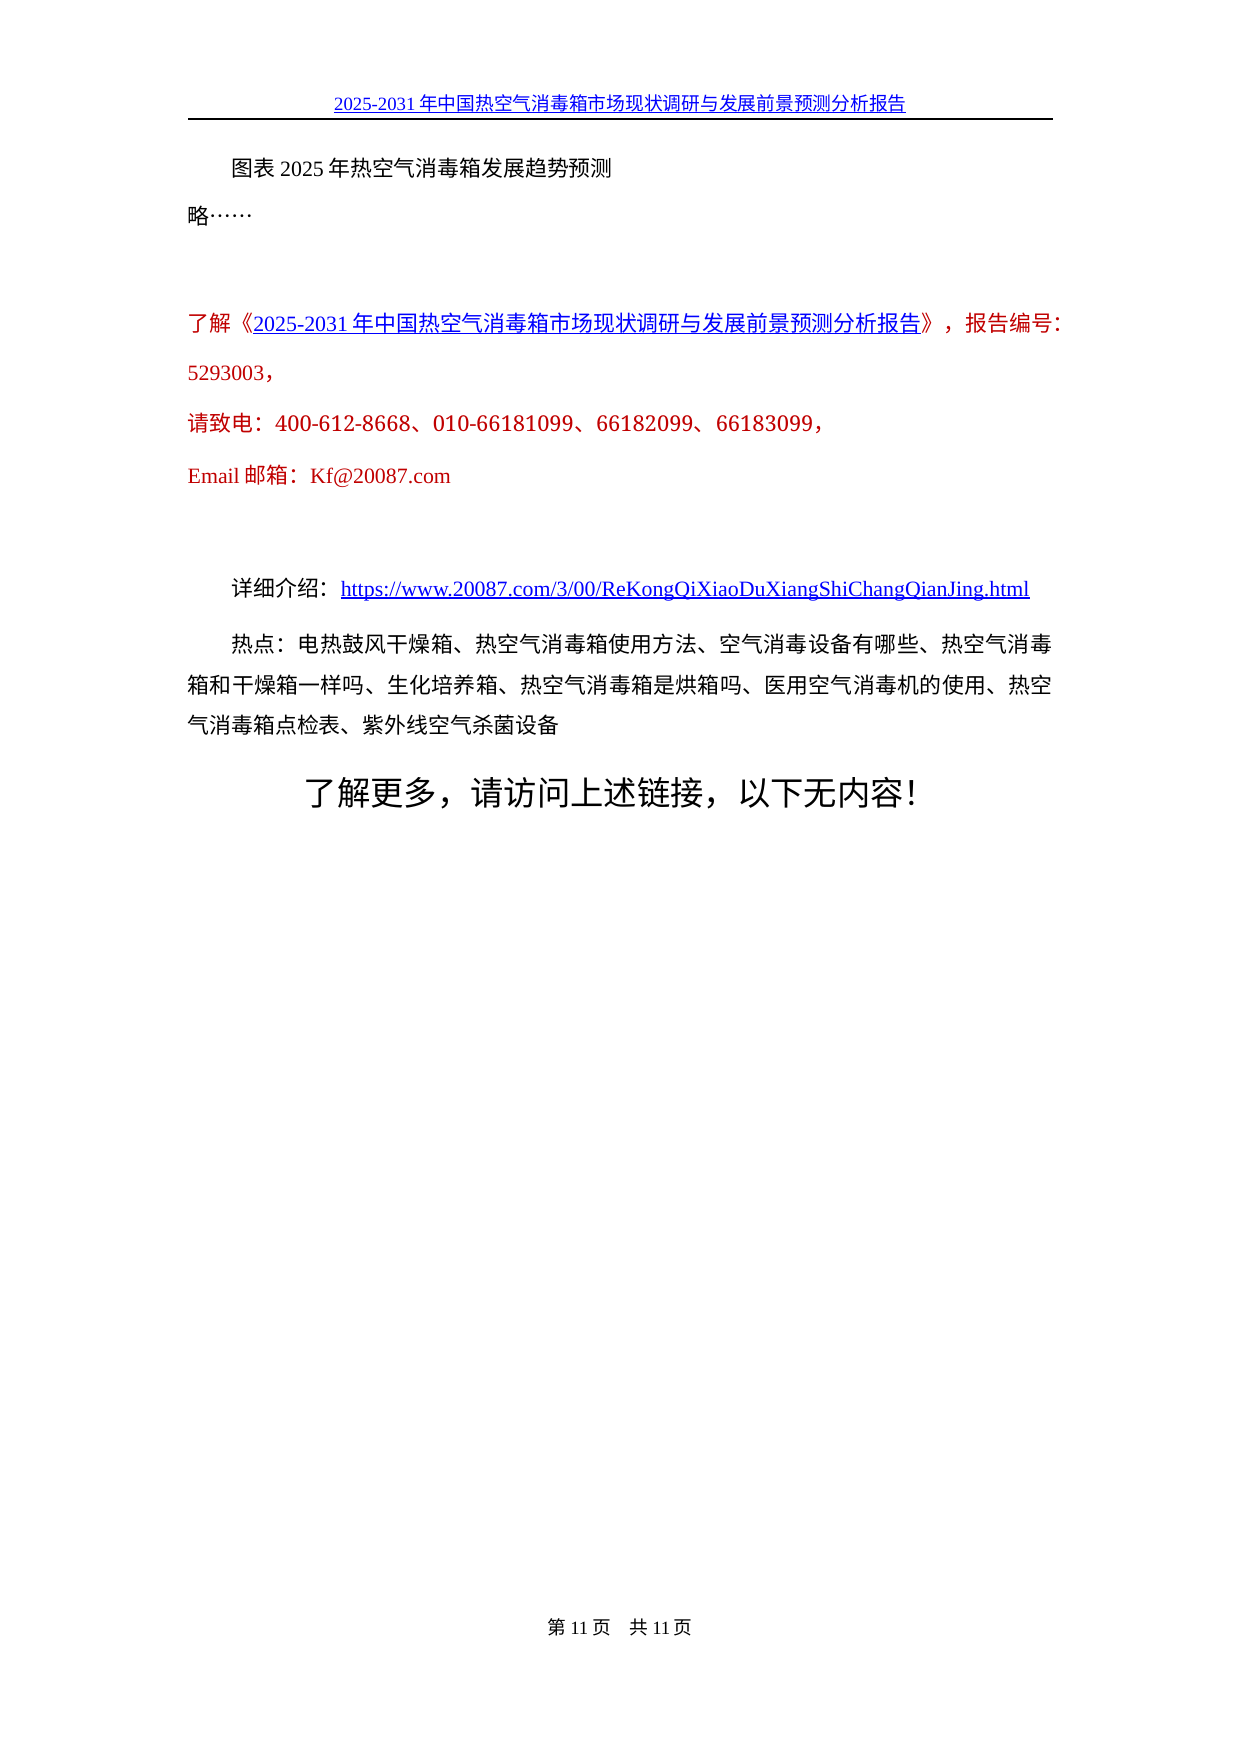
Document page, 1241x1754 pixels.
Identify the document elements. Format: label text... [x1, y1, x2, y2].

text Email邮箱：Kf@20087.com [187, 457, 1053, 490]
text 详细介绍：https://www.20087.com/3/00/ReKongQiXiaoDuXiangShiChangQianJing.html [187, 570, 1053, 603]
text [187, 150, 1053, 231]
title 了解更多，请访问上述链接，以下无内容！ [187, 758, 1053, 823]
text 了解《2025-2031年中国热空气消毒箱市场现状调研与发展前景预测分析报告》，报告编号：5293003， [187, 305, 1053, 387]
text 请致电：400-612-8668、010-66181099、66182099、66183099， [187, 406, 1053, 438]
text 热点：电热鼓风干燥箱、热空气消毒箱使用方法、空气消毒设备有哪些、热空气消毒箱和干燥箱一样吗、生化培养箱、热空气消毒箱是烘箱吗、医用空气消毒机的使用、热空气消毒箱点检表、紫外线空气杀菌设备 [187, 627, 1053, 741]
